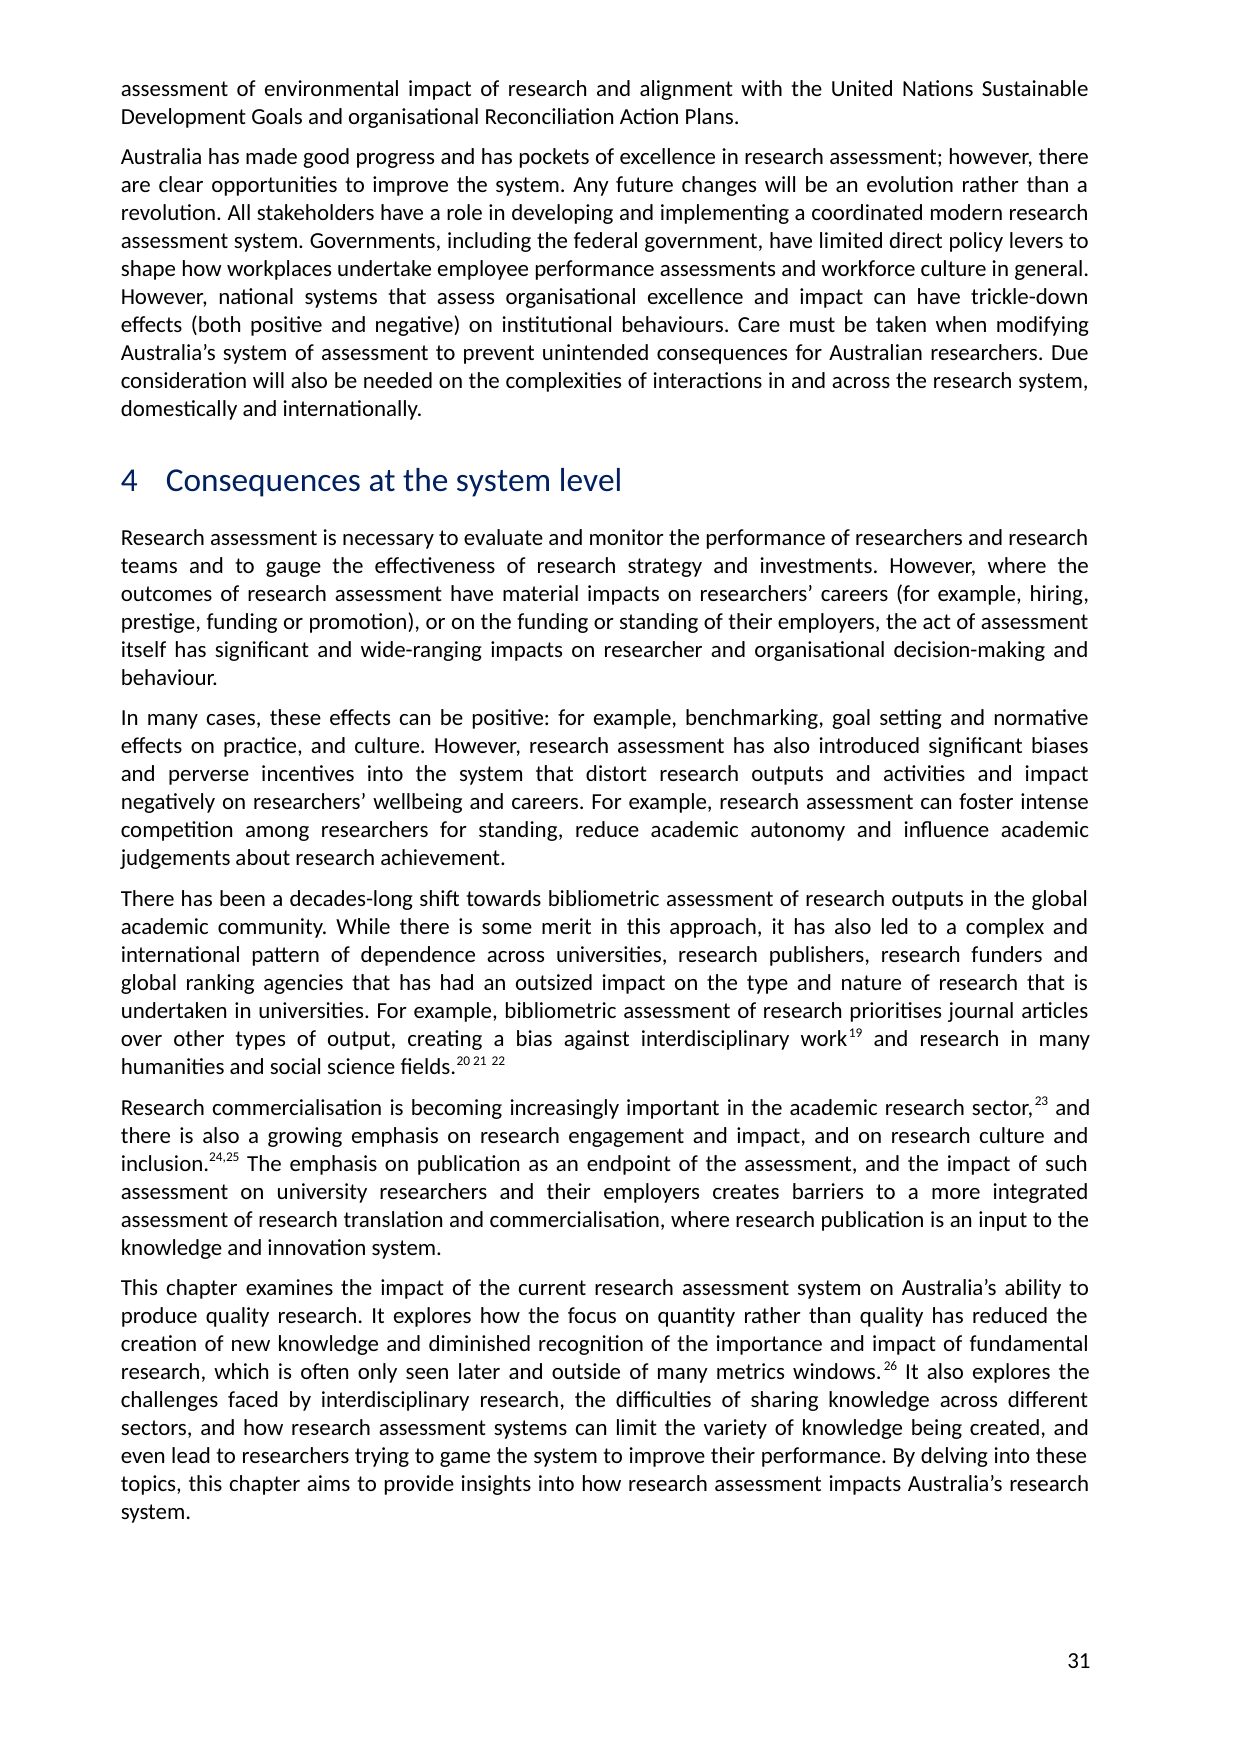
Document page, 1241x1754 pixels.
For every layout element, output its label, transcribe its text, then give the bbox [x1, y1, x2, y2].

text This chapter examines the impact of the current research assessment system on Australia’s ability to produce quality research. It explores how the focus on quantity rather than quality has reduced the creation of new knowledge and diminished recognition of the importance and impact of fundamental research, which is often only seen later and outside of many metrics windows. It also explores the challenges faced by interdisciplinary research, the difficulties of sharing knowledge across different sectors, and how research assessment systems can limit the variety of knowledge being created, and even lead to researchers trying to game the system to improve their performance. By delving into these topics, this chapter aims to provide insights into how research assessment impacts Australia’s research system. [121, 1273, 1090, 1526]
subtitle Consequences at the system level [121, 459, 1090, 500]
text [121, 74, 1090, 130]
text In many cases, these effects can be positive: for example, benchmarking, goal setting and normative effects on practice, and culture. However, research assessment has also introduced significant biases and perverse incentives into the system that distort research outputs and activities and impact negatively on researchers’ wellbeing and careers. For example, research assessment can foster intense competition among researchers for standing, reduce academic autonomy and influence academic judgements about research achievement. [121, 703, 1090, 872]
text Research assessment is necessary to evaluate and monitor the performance of researchers and research teams and to gauge the effectiveness of research strategy and investments. However, where the outcomes of research assessment have material impacts on researchers’ careers (for example, hiring, prestige, funding or promotion), or on the funding or standing of their employers, the act of assessment itself has significant and wide-ranging impacts on researcher and organisational decision-making and behaviour. [121, 523, 1090, 691]
text Australia has made good progress and has pockets of excellence in research assessment; however, there are clear opportunities to improve the system. Any future changes will be an evolution rather than a revolution. All stakeholders have a role in developing and implementing a coordinated modern research assessment system. Governments, including the federal government, have limited direct policy levers to shape how workplaces undertake employee performance assessments and workforce culture in general. However, national systems that assess organisational excellence and impact can have trickle-down effects (both positive and negative) on institutional behaviours. Care must be taken when modifying Australia’s system of assessment to prevent unintended consequences for Australian researchers. Due consideration will also be needed on the complexities of interactions in and across the research system, domestically and internationally. [121, 142, 1090, 423]
text Research commercialisation is becoming increasingly important in the academic research sector, and there is also a growing emphasis on research engagement and impact, and on research culture and inclusion., The emphasis on publication as an endpoint of the assessment, and the impact of such assessment on university researchers and their employers creates barriers to a more integrated assessment of research translation and commercialisation, where research publication is an input to the knowledge and innovation system. [121, 1093, 1090, 1261]
text There has been a decades-long shift towards bibliometric assessment of research outputs in the global academic community. While there is some merit in this approach, it has also led to a complex and international pattern of dependence across universities, research publishers, research funders and global ranking agencies that has had an outsized impact on the type and nature of research that is undertaken in universities. For example, bibliometric assessment of research prioritises journal articles over other types of output, creating a bias against interdisciplinary work and research in many humanities and social science fields. [121, 884, 1090, 1080]
